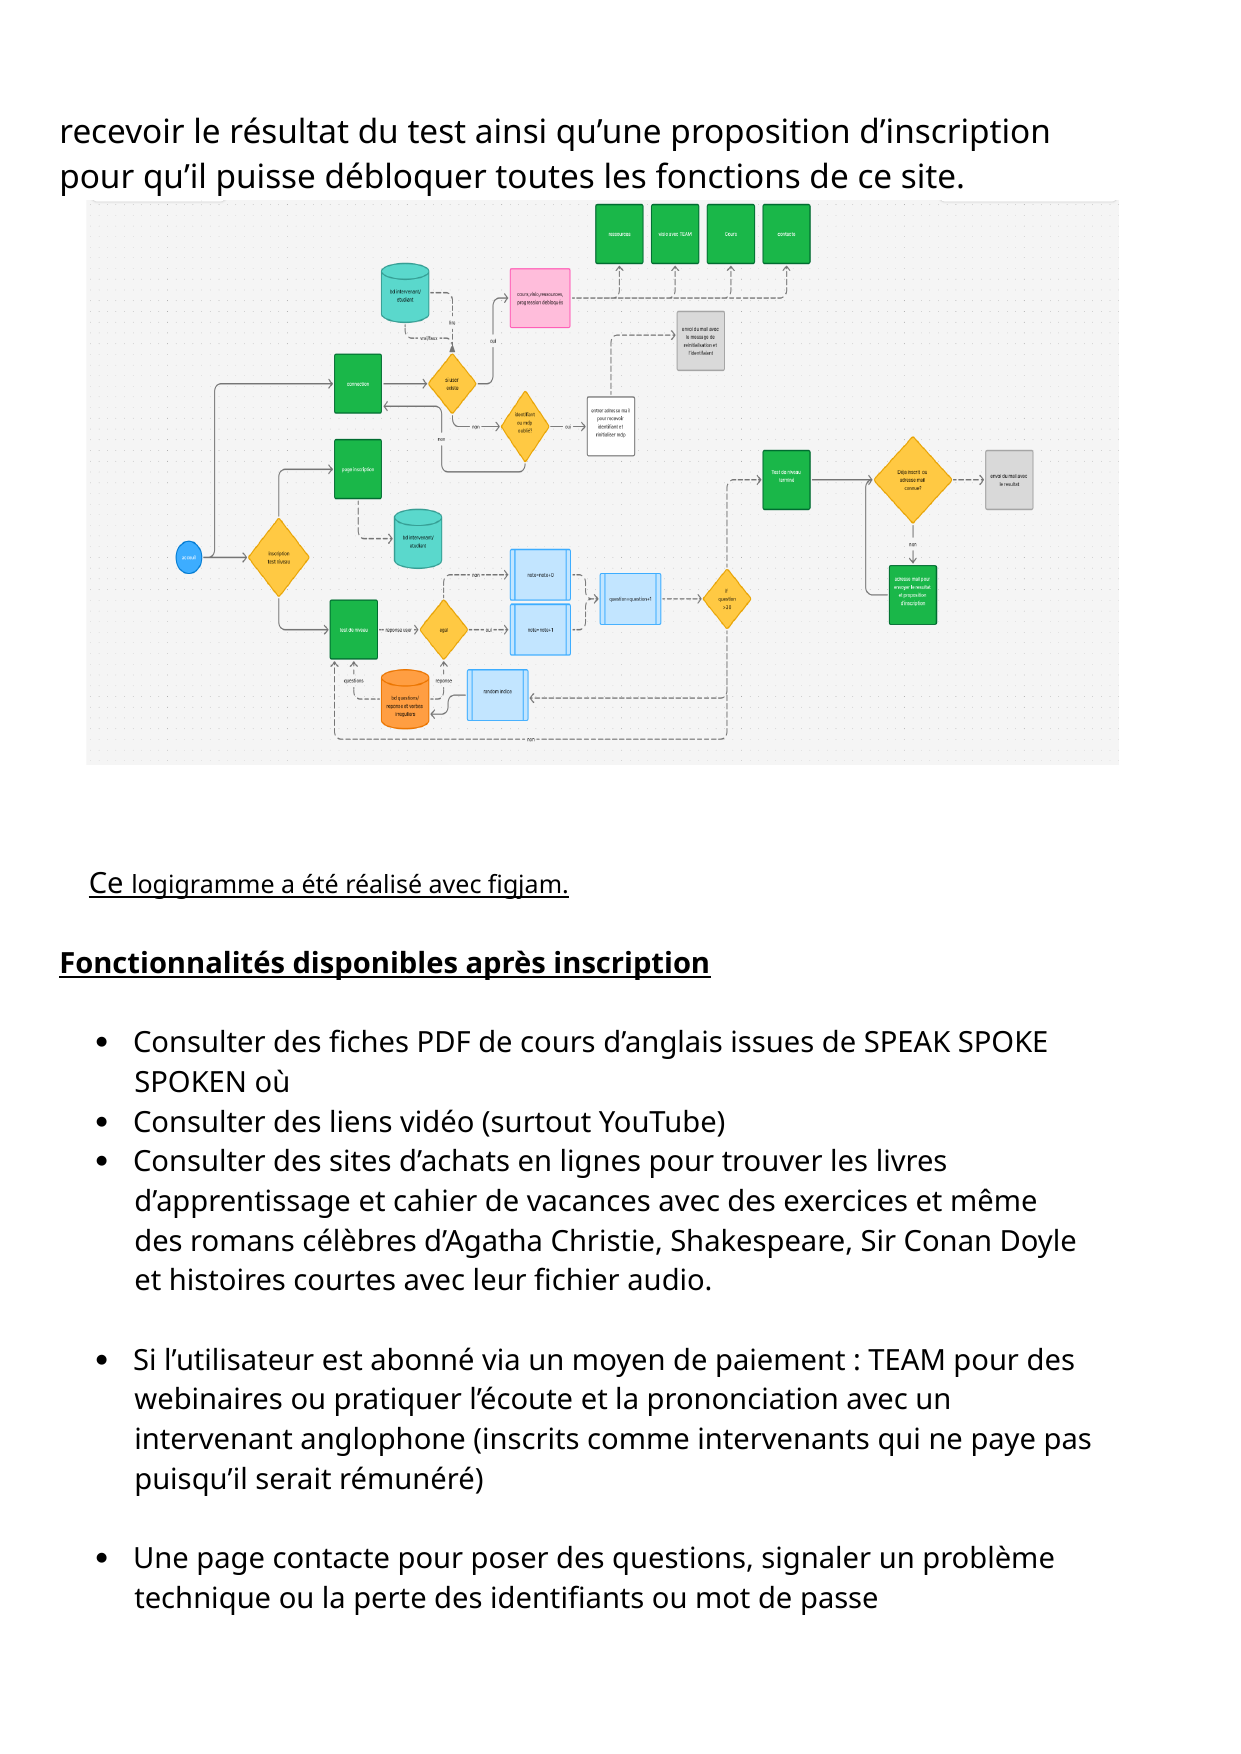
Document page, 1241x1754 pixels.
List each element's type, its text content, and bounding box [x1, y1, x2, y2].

list Si l’utilisateur est abonné via un moyen de paiement : TEAM pour des webinaires ou pratiquer l’écoute et la prononciation avec un intervenant anglophone (inscrits comme intervenants qui ne paye pas puisqu’il serait rémunéré) [97, 1339, 1093, 1498]
list Consulter des sites d’achats en lignes pour trouver les livres d’apprentissage et cahier de vacances avec des exercices et même des romans célèbres d’Agatha Christie, Shakespeare, Sir Conan Doyle et histoires courtes avec leur fichier audio. [97, 1141, 1093, 1299]
text Fonctionnalités disponibles après inscription [59, 942, 1093, 982]
list Consulter des liens vidéo (surtout YouTube) [97, 1101, 1093, 1141]
list Consulter des fiches PDF de cours d’anglais issues de SPEAK SPOKE SPOKEN où [97, 1021, 1093, 1101]
list Une page contacte pour poser des questions, signaler un problème technique ou la perte des identifiants ou mot de passe [97, 1537, 1093, 1617]
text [59, 108, 1093, 199]
text Ce logigramme a été réalisé avec figjam. [88, 863, 1093, 902]
